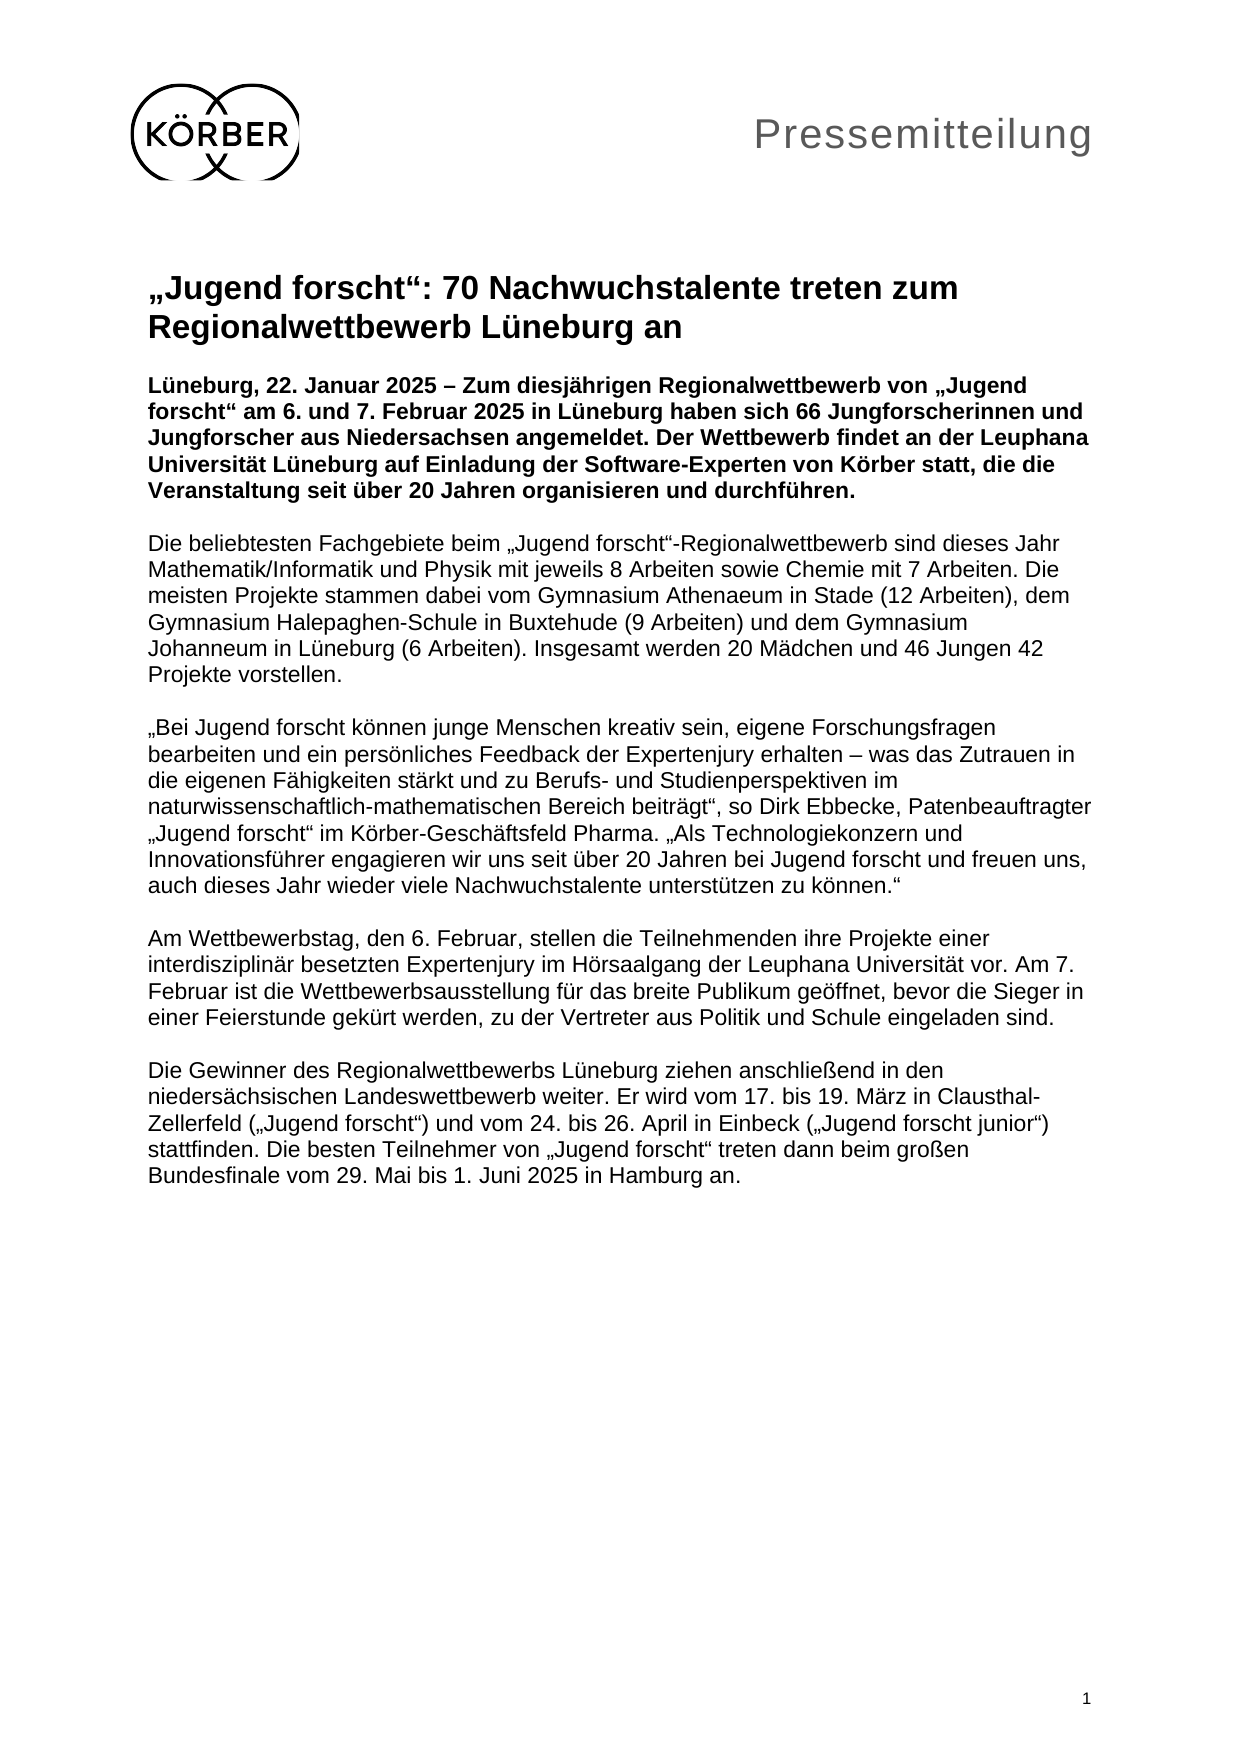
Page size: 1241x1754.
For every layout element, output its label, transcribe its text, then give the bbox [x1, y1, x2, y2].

text Lüneburg, 22. Januar 2025 – Zum diesjährigen Regionalwettbewerb von „Jugend forscht“ am 6. und 7. Februar 2025 in Lüneburg haben sich 66 Jungforscherinnen und Jungforscher aus Niedersachsen angemeldet. Der Wettbewerb findet an der Leuphana Universität Lüneburg auf Einladung der Software-Experten von Körber statt, die die Veranstaltung seit über 20 Jahren organisieren und durchführen. [148, 372, 1092, 503]
picture [130, 83, 300, 181]
text Die beliebtesten Fachgebiete beim „Jugend forscht“-Regionalwettbewerb sind dieses Jahr Mathematik/Informatik und Physik mit jeweils 8 Arbeiten sowie Chemie mit 7 Arbeiten. Die meisten Projekte stammen dabei vom Gymnasium Athenaeum in Stade (12 Arbeiten), dem Gymnasium Halepaghen-Schule in Buxtehude (9 Arbeiten) und dem Gymnasium Johanneum in Lüneburg (6 Arbeiten). Insgesamt werden 20 Mädchen und 46 Jungen 42 Projekte vorstellen. [148, 530, 1092, 688]
text Am Wettbewerbstag, den 6. Februar, stellen die Teilnehmenden ihre Projekte einer interdisziplinär besetzten Expertenjury im Hörsaalgang der Leuphana Universität vor. Am 7. Februar ist die Wettbewerbsausstellung für das breite Publikum geöffnet, bevor die Sieger in einer Feierstunde gekürt werden, zu der Vertreter aus Politik und Schule eingeladen sind. [148, 925, 1092, 1030]
text „Jugend forscht“: 70 Nachwuchstalente treten zum Regionalwettbewerb Lüneburg an [148, 268, 1092, 345]
text „Bei Jugend forscht können junge Menschen kreativ sein, eigene Forschungsfragen bearbeiten und ein persönliches Feedback der Expertenjury erhalten – was das Zutrauen in die eigenen Fähigkeiten stärkt und zu Berufs- und Studienperspektiven im naturwissenschaftlich-mathematischen Bereich beiträgt“, so Dirk Ebbecke, Patenbeauftragter „Jugend forscht“ im Körber-Geschäftsfeld Pharma. „Als Technologiekonzern und Innovationsführer engagieren wir uns seit über 20 Jahren bei Jugend forscht und freuen uns, auch dieses Jahr wieder viele Nachwuchstalente unterstützen zu können.“ [148, 714, 1092, 899]
text Die Gewinner des Regionalwettbewerbs Lüneburg ziehen anschließend in den niedersächsischen Landeswettbewerb weiter. Er wird vom 17. bis 19. März in Clausthal-Zellerfeld („Jugend forscht“) und vom 24. bis 26. April in Einbeck („Jugend forscht junior“) stattfinden. Die besten Teilnehmer von „Jugend forscht“ treten dann beim großen Bundesfinale vom 29. Mai bis 1. Juni 2025 in Hamburg an. [148, 1057, 1092, 1188]
